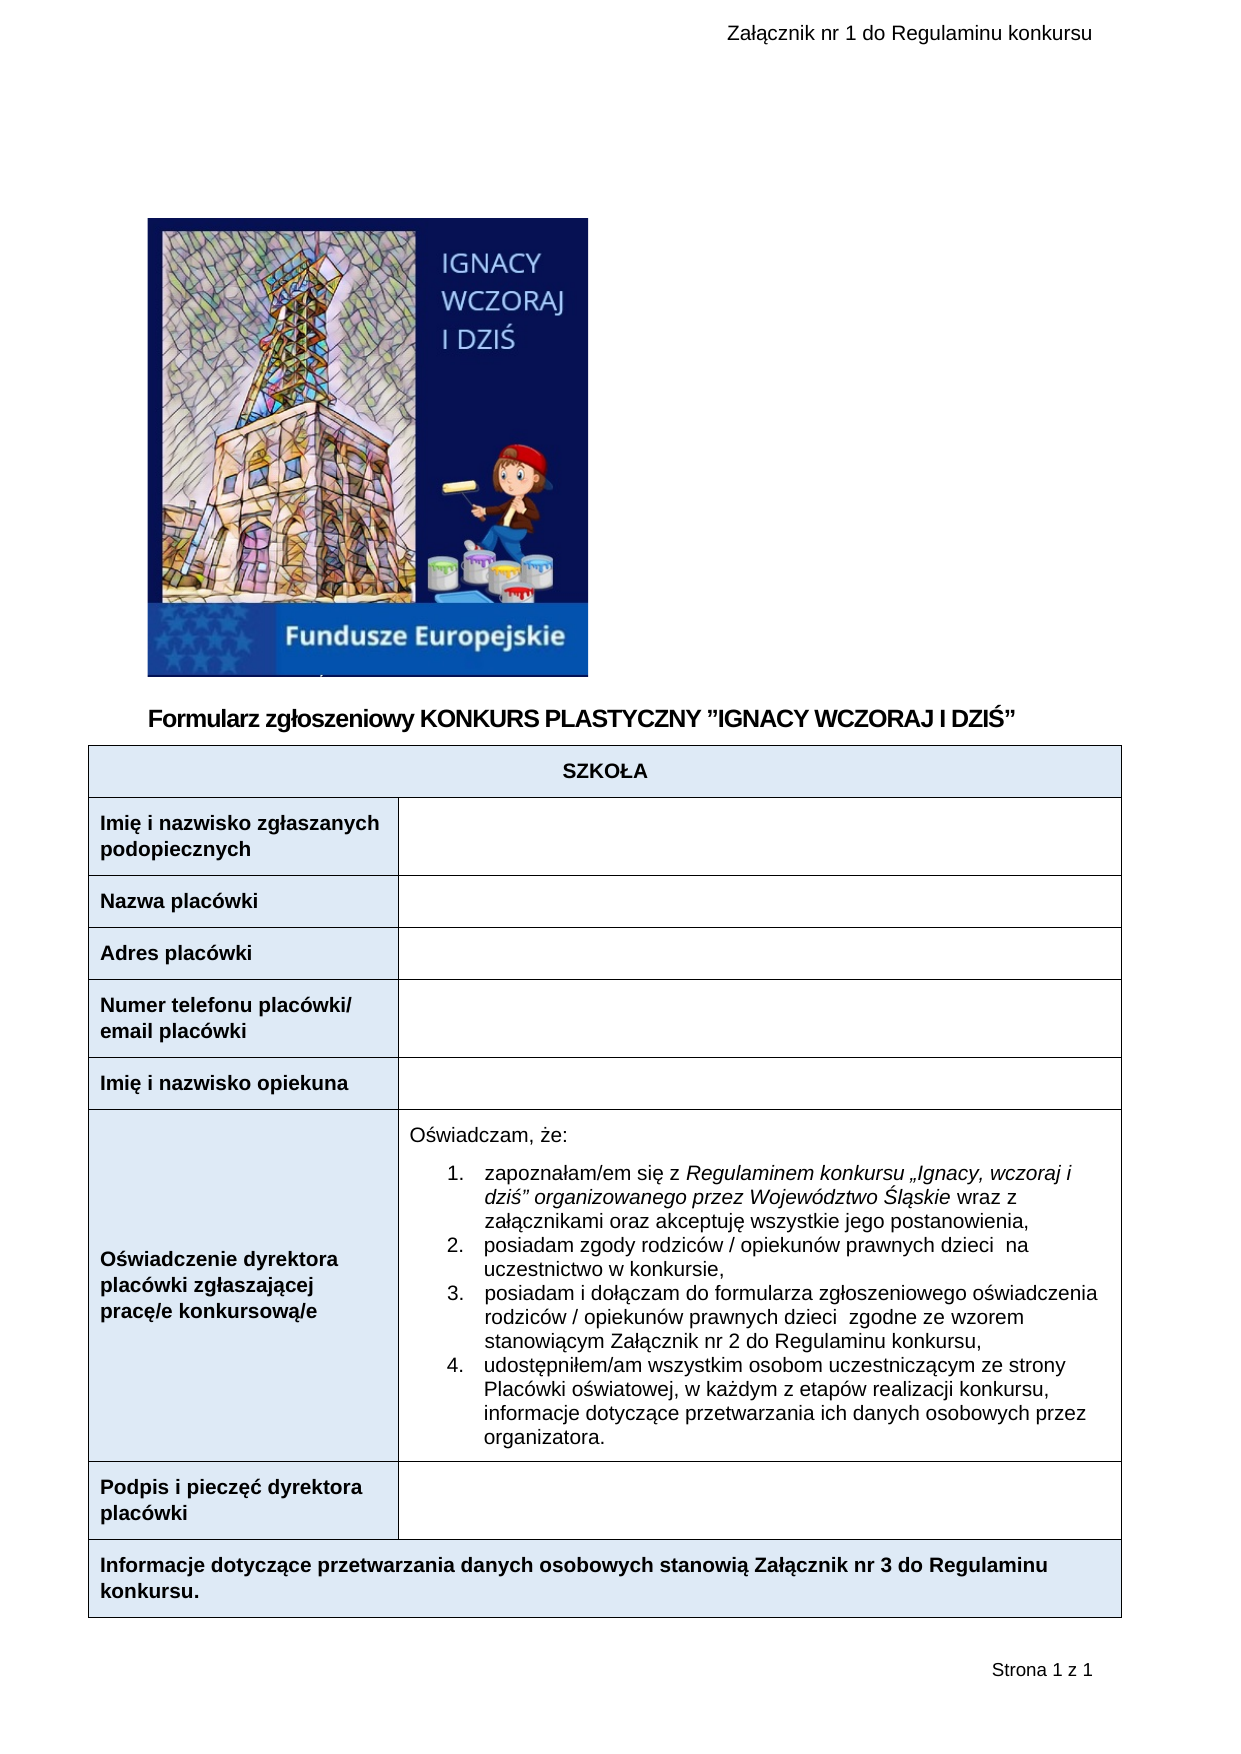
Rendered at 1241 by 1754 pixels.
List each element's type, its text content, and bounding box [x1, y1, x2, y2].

table_cell Podpis i pieczęć dyrektora placówki [89, 1462, 398, 1539]
table_header SZKOŁA [89, 746, 1121, 797]
table_cell [399, 798, 1121, 875]
picture [147, 218, 589, 677]
title Formularz zgłoszeniowy KONKURS PLASTYCZNY ”IGNACY WCZORAJ I DZIŚ” [148, 704, 1093, 733]
table_cell Informacje dotyczące przetwarzania danych osobowych stanowią Załącznik nr 3 do Regulaminu konkursu. [89, 1540, 1121, 1617]
table_cell Oświadczam, że: zapoznałam/em się z Regulaminem konkursu „Ignacy, wczoraj i dziś” organizowanego przez Województwo Śląskie wraz z załącznikami oraz akceptuję wszystkie jego postanowienia, posiadam zgody rodziców / opiekunów prawnych dzieci na uczestnictwo w konkursie, posiadam i dołączam do formularza zgłoszeniowego oświadczenia rodziców / opiekunów prawnych dzieci zgodne ze wzorem stanowiącym Załącznik nr 2 do Regulaminu konkursu, udostępniłem/am wszystkim osobom uczestniczącym ze strony Placówki oświatowej, w każdym z etapów realizacji konkursu, informacje dotyczące przetwarzania ich danych osobowych przez organizatora. [399, 1110, 1121, 1461]
table_cell [399, 980, 1121, 1057]
table_cell [399, 928, 1121, 979]
table_cell Numer telefonu placówki/ email placówki [89, 980, 398, 1057]
table_cell [399, 1058, 1121, 1109]
table_cell [399, 1462, 1121, 1539]
table_cell Imię i nazwisko opiekuna [89, 1058, 398, 1109]
table_cell Nazwa placówki [89, 876, 398, 927]
text Załącznik nr 1 do Regulaminu konkursu [148, 21, 1093, 45]
table_cell Oświadczenie dyrektora placówki zgłaszającej pracę/e konkursową/e [89, 1110, 398, 1461]
table_cell [399, 876, 1121, 927]
table_cell Adres placówki [89, 928, 398, 979]
table_cell Imię i nazwisko zgłaszanych podopiecznych [89, 798, 398, 875]
